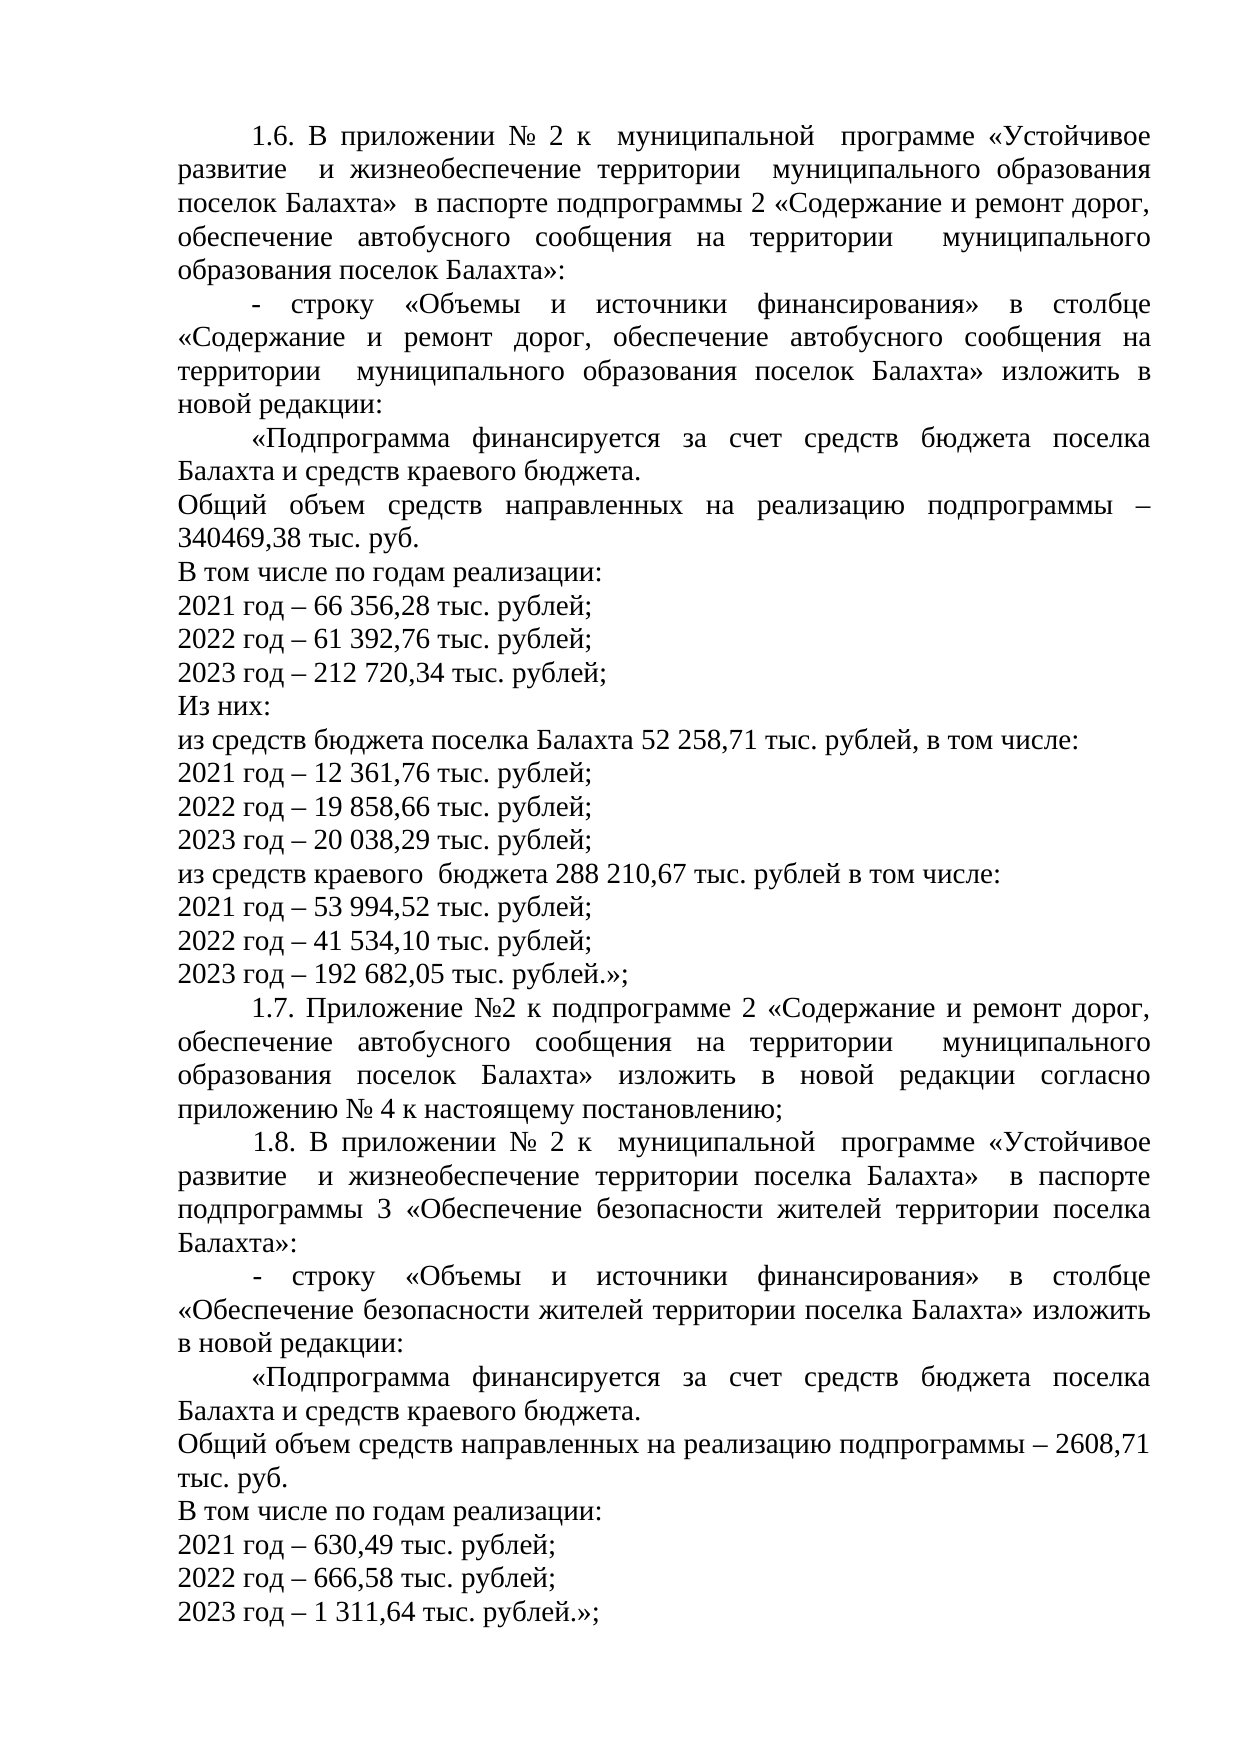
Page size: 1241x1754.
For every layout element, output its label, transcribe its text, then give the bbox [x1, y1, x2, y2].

text 2021 год – 66 356,28 тыс. рублей; [177, 588, 1152, 621]
text 2023 год – 20 038,29 тыс. рублей; [177, 822, 1152, 856]
text 1.8. В приложении № 2 к муниципальной программе «Устойчивое развитие и жизнеобеспечение территории поселка Балахта» в паспорте подпрограммы 3 «Обеспечение безопасности жителей территории поселка Балахта»: [177, 1124, 1152, 1258]
text 2022 год – 19 858,66 тыс. рублей; [177, 789, 1152, 822]
text 2021 год – 630,49 тыс. рублей; [177, 1527, 1152, 1560]
text 2023 год – 212 720,34 тыс. рублей; [177, 655, 1152, 688]
text 2023 год – 192 682,05 тыс. рублей.»; [177, 957, 1152, 990]
text Общий объем средств направленных на реализацию подпрограммы – 2608,71 тыс. руб. [177, 1426, 1152, 1493]
text 1.7. Приложение №2 к подпрограмме 2 «Содержание и ремонт дорог, обеспечение автобусного сообщения на территории муниципального образования поселок Балахта» изложить в новой редакции согласно приложению № 4 к настоящему постановлению; [177, 990, 1152, 1124]
text 2023 год – 1 311,64 тыс. рублей.»; [177, 1594, 1152, 1627]
text 2021 год – 12 361,76 тыс. рублей; [177, 755, 1152, 789]
text 2022 год – 666,58 тыс. рублей; [177, 1560, 1152, 1594]
text «Подпрограмма финансируется за счет средств бюджета поселка Балахта и средств краевого бюджета. [177, 420, 1152, 487]
text В том числе по годам реализации: [177, 554, 1152, 588]
text из средств краевого бюджета 288 210,67 тыс. рублей в том числе: [177, 856, 1152, 889]
text В том числе по годам реализации: [177, 1493, 1152, 1527]
text 2022 год – 41 534,10 тыс. рублей; [177, 923, 1152, 957]
text из средств бюджета поселка Балахта 52 258,71 тыс. рублей, в том числе: [177, 722, 1152, 755]
text Общий объем средств направленных на реализацию подпрограммы – 340469,38 тыс. руб. [177, 487, 1152, 554]
text - строку «Объемы и источники финансирования» в столбце «Обеспечение безопасности жителей территории поселка Балахта» изложить в новой редакции: [177, 1258, 1152, 1359]
text - строку «Объемы и источники финансирования» в столбце «Содержание и ремонт дорог, обеспечение автобусного сообщения на территории муниципального образования поселок Балахта» изложить в новой редакции: [177, 286, 1152, 420]
text 2021 год – 53 994,52 тыс. рублей; [177, 889, 1152, 923]
text 2022 год – 61 392,76 тыс. рублей; [177, 621, 1152, 655]
text 1.6. В приложении № 2 к муниципальной программе «Устойчивое развитие и жизнеобеспечение территории муниципального образования поселок Балахта» в паспорте подпрограммы 2 «Содержание и ремонт дорог, обеспечение автобусного сообщения на территории муниципального образования поселок Балахта»: [177, 118, 1152, 286]
text Из них: [177, 688, 1152, 722]
text «Подпрограмма финансируется за счет средств бюджета поселка Балахта и средств краевого бюджета. [177, 1359, 1152, 1426]
